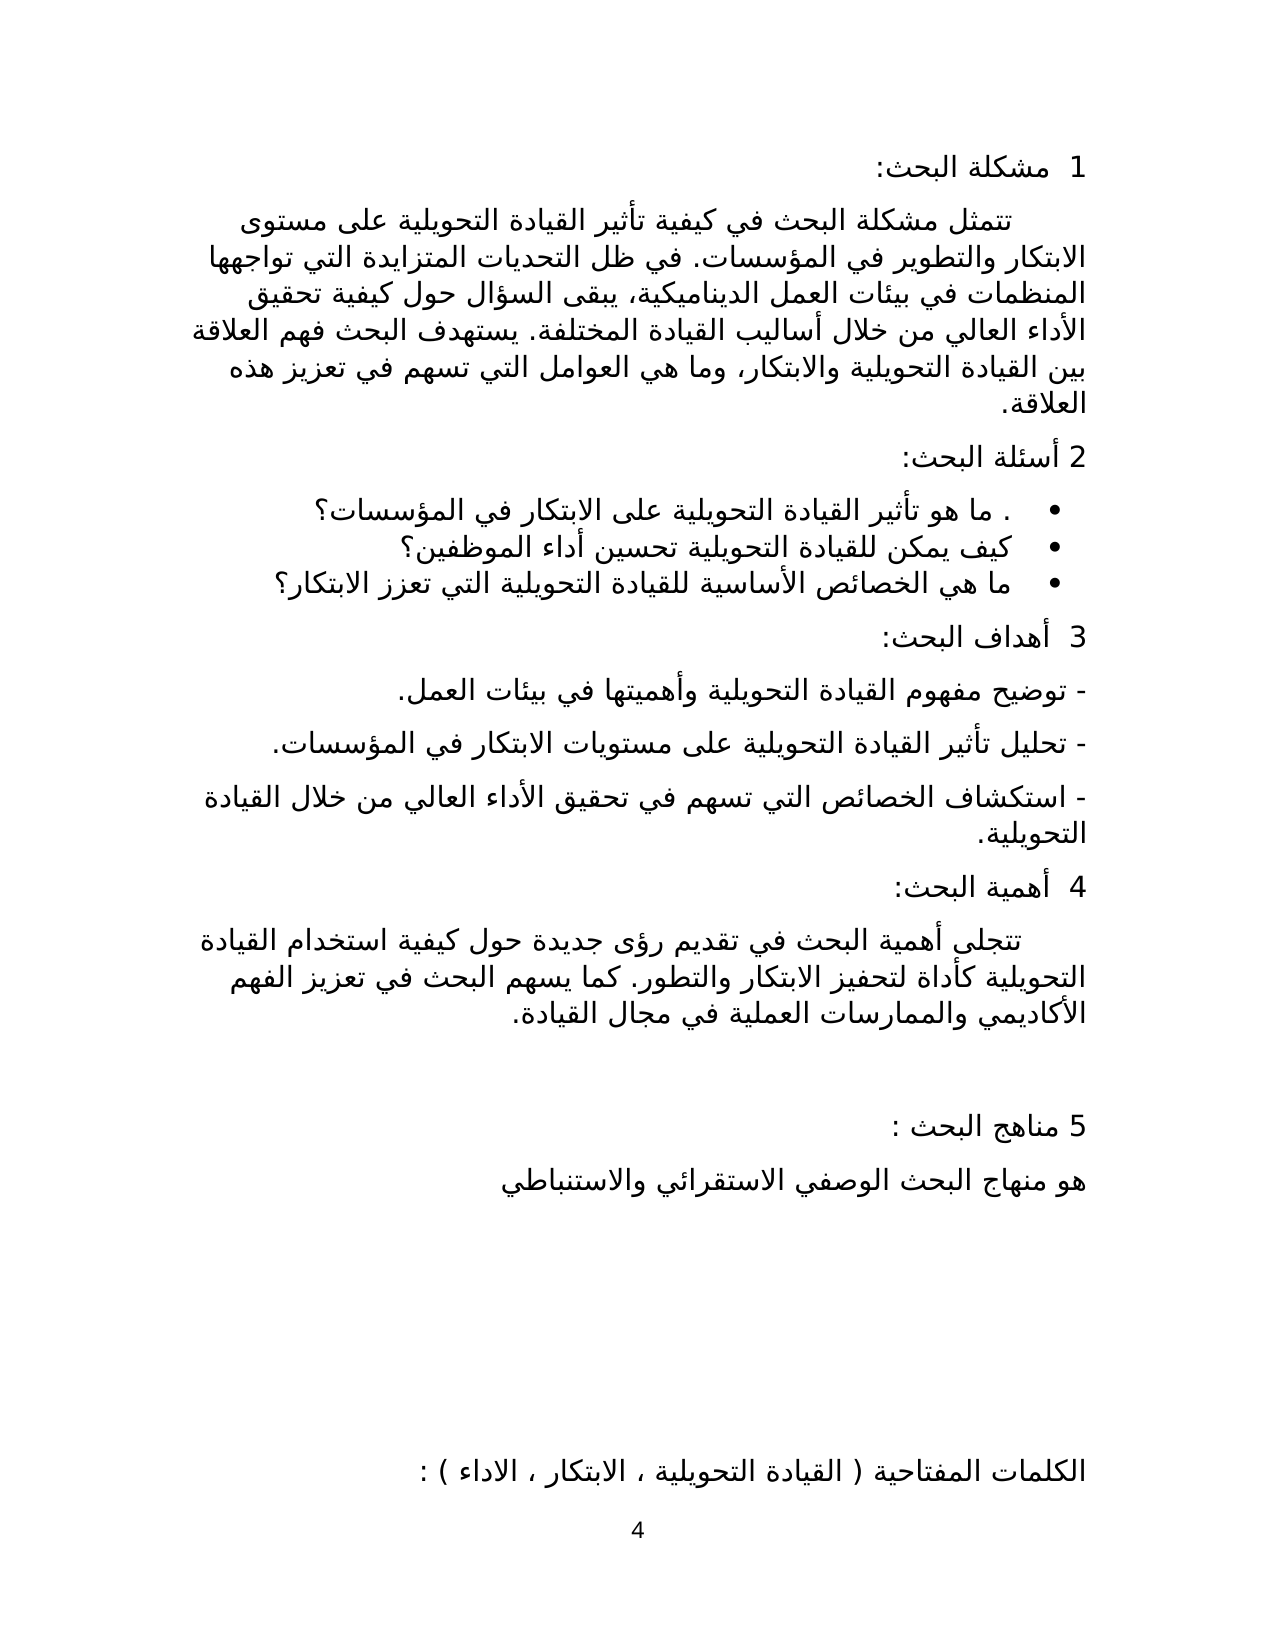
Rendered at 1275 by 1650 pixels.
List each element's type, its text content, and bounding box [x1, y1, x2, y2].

text 3 أهداف البحث: [187, 620, 1087, 654]
text 2 أسئلة البحث: [187, 440, 1087, 474]
text - استكشاف الخصائص التي تسهم في تحقيق الأداء العالي من خلال القيادة التحويلية. [187, 780, 1087, 851]
text تتجلى أهمية البحث في تقديم رؤى جديدة حول كيفية استخدام القيادة التحويلية كأداة لتحفيز الابتكار والتطور. كما يسهم البحث في تعزيز الفهم الأكاديمي والممارسات العملية في مجال القيادة. [187, 923, 1087, 1031]
text 1 مشكلة البحث: [187, 150, 1087, 184]
list كيف يمكن للقيادة التحويلية تحسين أداء الموظفين؟ [187, 530, 1050, 564]
text الكلمات المفتاحية ( القيادة التحويلية ، الابتكار ، الاداء ) : [187, 1454, 1087, 1488]
text تتمثل مشكلة البحث في كيفية تأثير القيادة التحويلية على مستوى الابتكار والتطوير في المؤسسات. في ظل التحديات المتزايدة التي تواجهها المنظمات في بيئات العمل الديناميكية، يبقى السؤال حول كيفية تحقيق الأداء العالي من خلال أساليب القيادة المختلفة. يستهدف البحث فهم العلاقة بين القيادة التحويلية والابتكار، وما هي العوامل التي تسهم في تعزيز هذه العلاقة. [187, 203, 1087, 421]
text 4 أهمية البحث: [187, 870, 1087, 904]
text هو منهاج البحث الوصفي الاستقرائي والاستنباطي [187, 1163, 1087, 1197]
text - توضيح مفهوم القيادة التحويلية وأهميتها في بيئات العمل. [187, 673, 1087, 707]
list ما هي الخصائص الأساسية للقيادة التحويلية التي تعزز الابتكار؟ [187, 567, 1050, 601]
list . ما هو تأثير القيادة التحويلية على الابتكار في المؤسسات؟ [187, 493, 1050, 527]
text 5 مناهج البحث : [187, 1109, 1087, 1143]
text - تحليل تأثير القيادة التحويلية على مستويات الابتكار في المؤسسات. [187, 727, 1087, 761]
